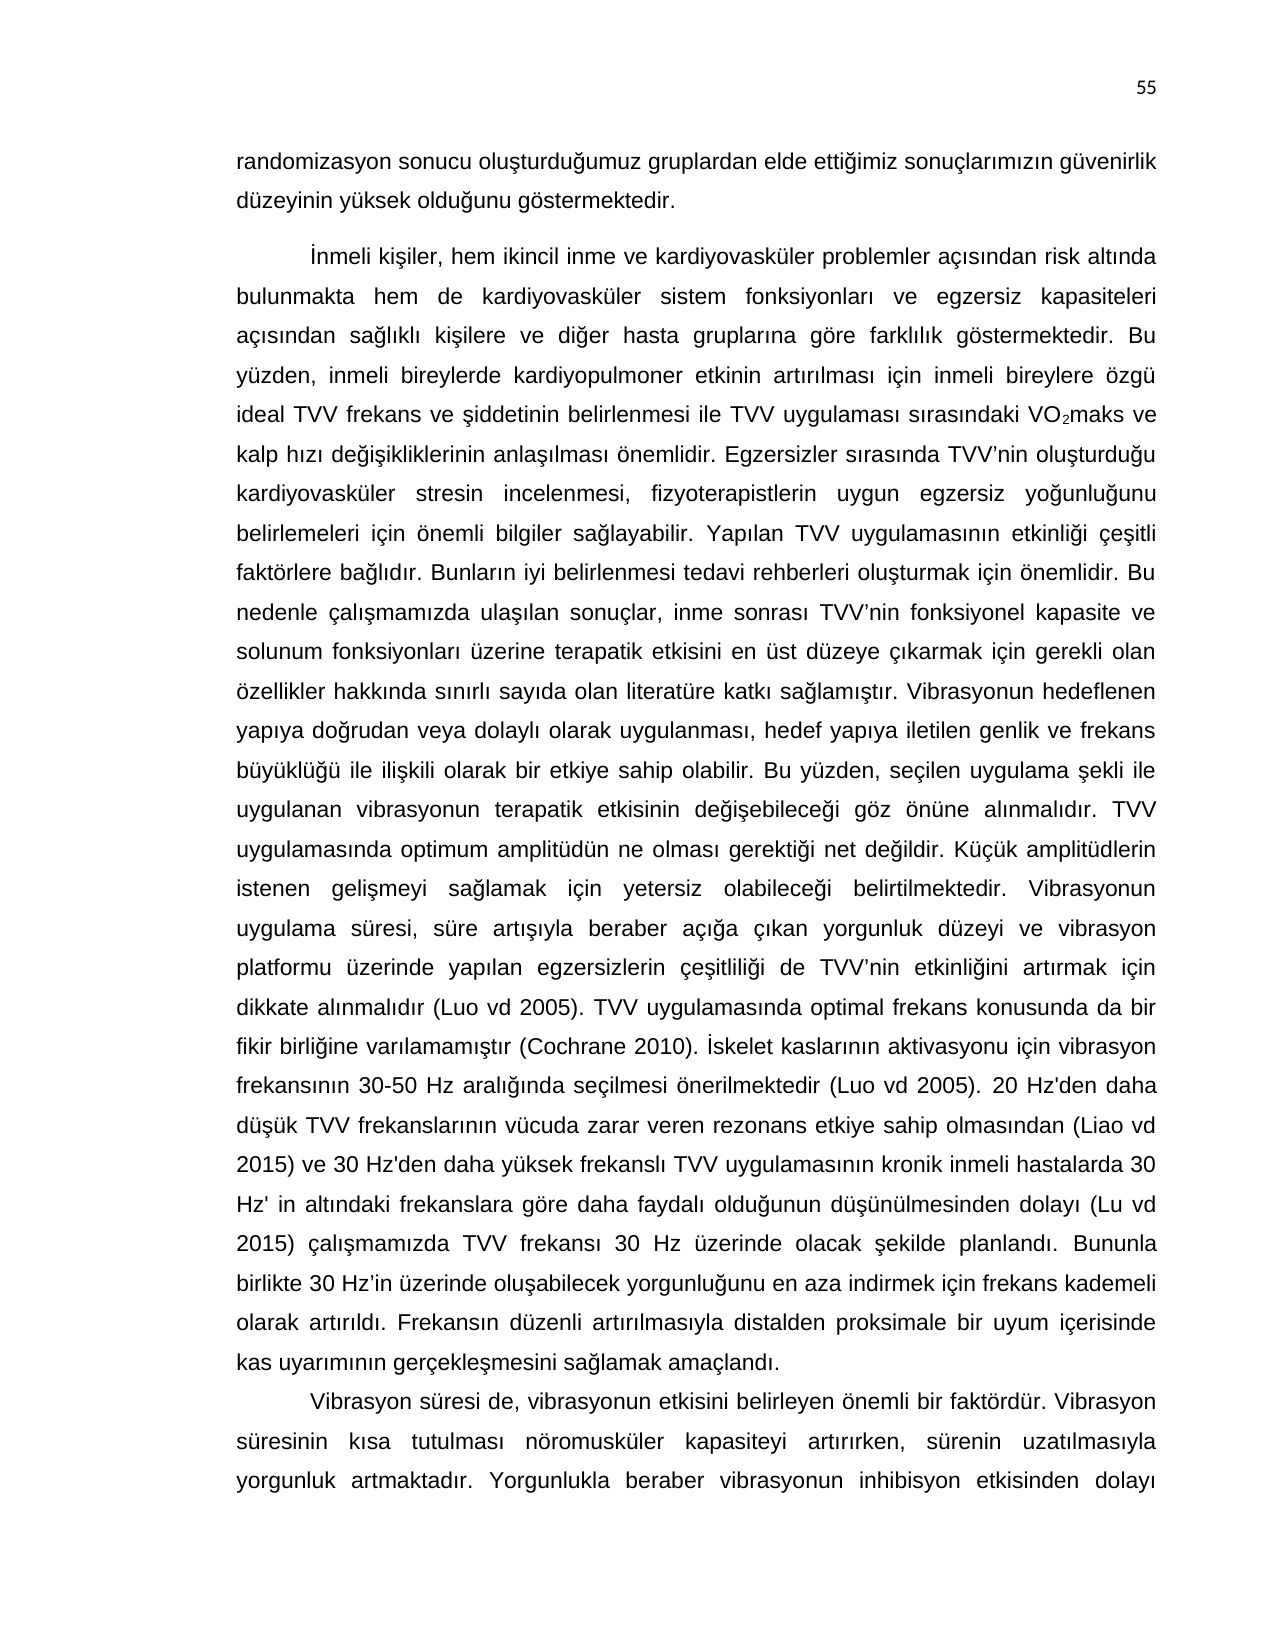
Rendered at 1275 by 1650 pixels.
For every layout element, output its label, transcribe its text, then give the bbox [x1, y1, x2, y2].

text İnmeli kişiler, hem ikincil inme ve kardiyovasküler problemler açısından risk altında bulunmakta hem de kardiyovasküler sistem fonksiyonları ve egzersiz kapasiteleri açısından sağlıklı kişilere ve diğer hasta gruplarına göre farklılık göstermektedir. Bu yüzden, inmeli bireylerde kardiyopulmoner etkinin artırılması için inmeli bireylere özgü ideal TVV frekans ve şiddetinin belirlenmesi ile TVV uygulaması sırasındaki VO2maks ve kalp hızı değişikliklerinin anlaşılması önemlidir. Egzersizler sırasında TVV’nin oluşturduğu kardiyovasküler stresin incelenmesi, fizyoterapistlerin uygun egzersiz yoğunluğunu belirlemeleri için önemli bilgiler sağlayabilir. Yapılan TVV uygulamasının etkinliği çeşitli faktörlere bağlıdır. Bunların iyi belirlenmesi tedavi rehberleri oluşturmak için önemlidir. Bu nedenle çalışmamızda ulaşılan sonuçlar, inme sonrası TVV’nin fonksiyonel kapasite ve solunum fonksiyonları üzerine terapatik etkisini en üst düzeye çıkarmak için gerekli olan özellikler hakkında sınırlı sayıda olan literatüre katkı sağlamıştır. Vibrasyonun hedeflenen yapıya doğrudan veya dolaylı olarak uygulanması, hedef yapıya iletilen genlik ve frekans büyüklüğü ile ilişkili olarak bir etkiye sahip olabilir. Bu yüzden, seçilen uygulama şekli ile uygulanan vibrasyonun terapatik etkisinin değişebileceği göz önüne alınmalıdır. TVV uygulamasında optimum amplitüdün ne olması gerektiği net değildir. Küçük amplitüdlerin istenen gelişmeyi sağlamak için yetersiz olabileceği belirtilmektedir. Vibrasyonun uygulama süresi, süre artışıyla beraber açığa çıkan yorgunluk düzeyi ve vibrasyon platformu üzerinde yapılan egzersizlerin çeşitliliği de TVV’nin etkinliğini artırmak için dikkate alınmalıdır (Luo vd 2005). TVV uygulamasında optimal frekans konusunda da bir fikir birliğine varılamamıştır (Cochrane 2010). İskelet kaslarının aktivasyonu için vibrasyon frekansının 30-50 Hz aralığında seçilmesi önerilmektedir (Luo vd 2005). 20 Hz'den daha düşük TVV frekanslarının vücuda zarar veren rezonans etkiye sahip olmasından (Liao vd 2015) ve 30 Hz'den daha yüksek frekanslı TVV uygulamasının kronik inmeli hastalarda 30 Hz' in altındaki frekanslara göre daha faydalı olduğunun düşünülmesinden dolayı (Lu vd 2015) çalışmamızda TVV frekansı 30 Hz üzerinde olacak şekilde planlandı. Bununla birlikte 30 Hz’in üzerinde oluşabilecek yorgunluğunu en aza indirmek için frekans kademeli olarak artırıldı. Frekansın düzenli artırılmasıyla distalden proksimale bir uyum içerisinde kas uyarımının gerçekleşmesini sağlamak amaçlandı. [236, 243, 1157, 1375]
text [236, 148, 1157, 213]
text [236, 1388, 1157, 1493]
